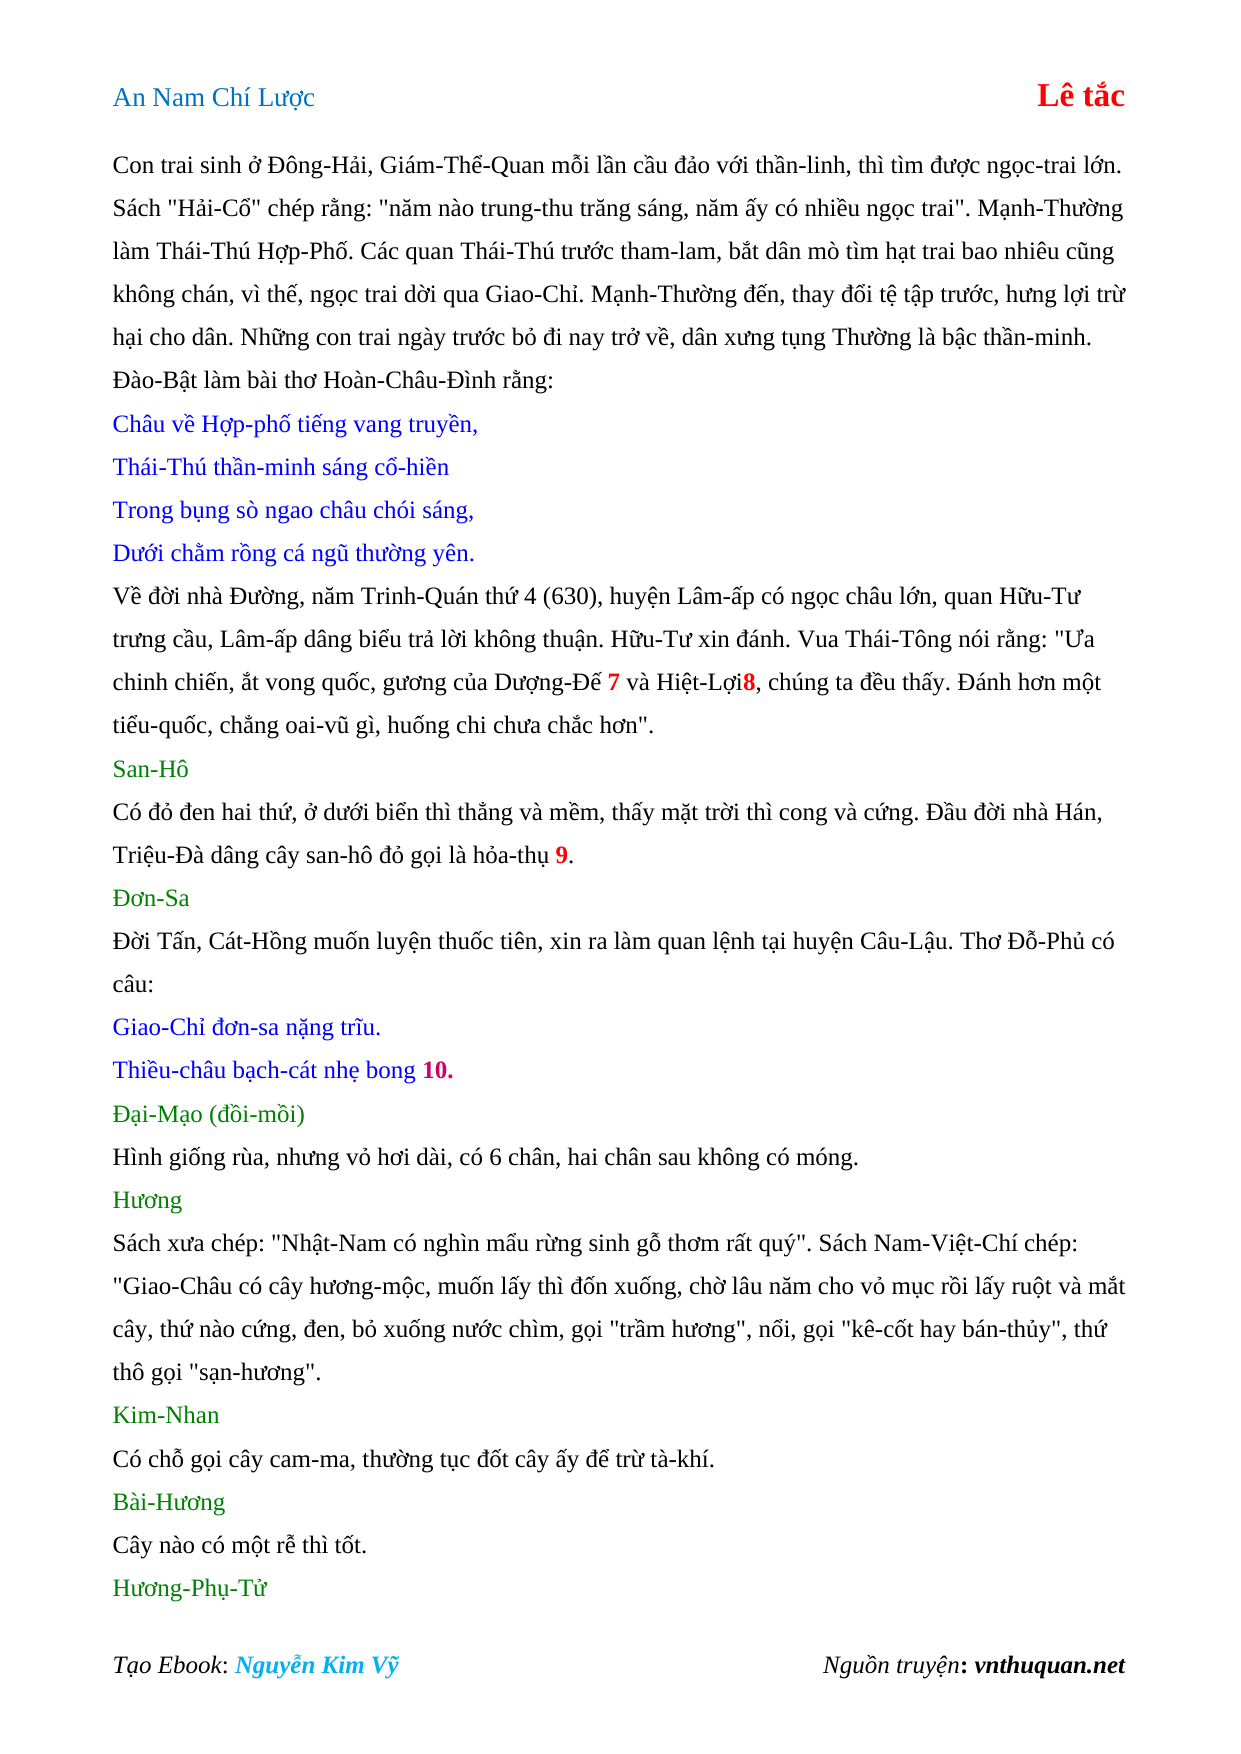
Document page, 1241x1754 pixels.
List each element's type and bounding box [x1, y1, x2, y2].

text [112, 150, 1128, 1602]
